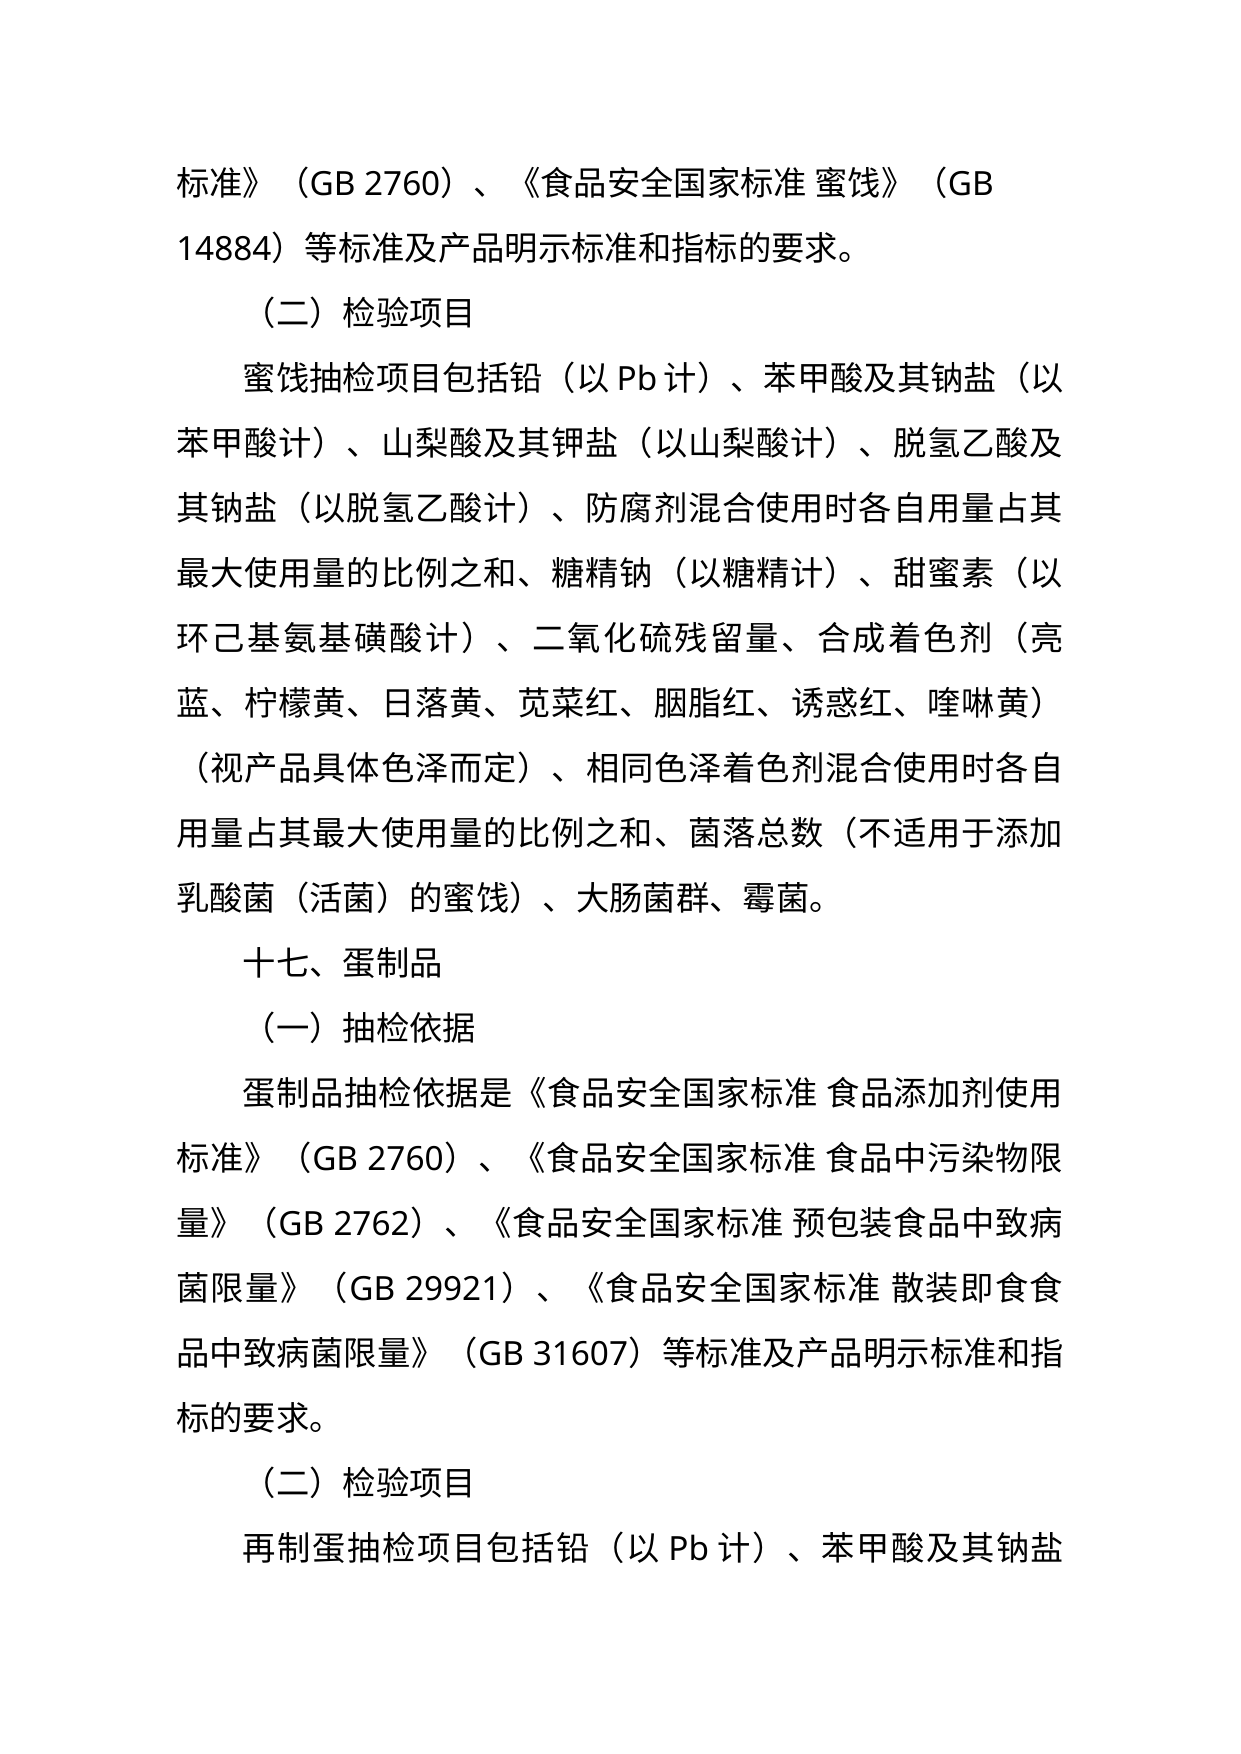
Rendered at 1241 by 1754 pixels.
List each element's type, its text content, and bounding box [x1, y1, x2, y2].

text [176, 149, 1064, 279]
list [176, 1514, 1064, 1579]
text （二）检验项目 [176, 1449, 1064, 1514]
text （二）检验项目 [176, 279, 1064, 344]
text 蜜饯抽检项目包括铅（以Pb计）、苯甲酸及其钠盐（以苯甲酸计）、山梨酸及其钾盐（以山梨酸计）、脱氢乙酸及其钠盐（以脱氢乙酸计）、防腐剂混合使用时各自用量占其最大使用量的比例之和、糖精钠（以糖精计）、甜蜜素（以环己基氨基磺酸计）、二氧化硫残留量、合成着色剂（亮蓝、柠檬黄、日落黄、苋菜红、胭脂红、诱惑红、喹啉黄）（视产品具体色泽而定）、相同色泽着色剂混合使用时各自用量占其最大使用量的比例之和、菌落总数（不适用于添加乳酸菌（活菌）的蜜饯）、大肠菌群、霉菌。 [176, 344, 1064, 929]
text 蛋制品抽检依据是《食品安全国家标准 食品添加剂使用标准》（GB 2760）、《食品安全国家标准 食品中污染物限量》（GB 2762）、《食品安全国家标准 预包装食品中致病菌限量》（GB 29921）、《食品安全国家标准 散装即食食品中致病菌限量》（GB 31607）等标准及产品明示标准和指标的要求。 [176, 1059, 1064, 1449]
text （一）抽检依据 [176, 994, 1064, 1059]
text 十七、蛋制品 [176, 929, 1064, 994]
